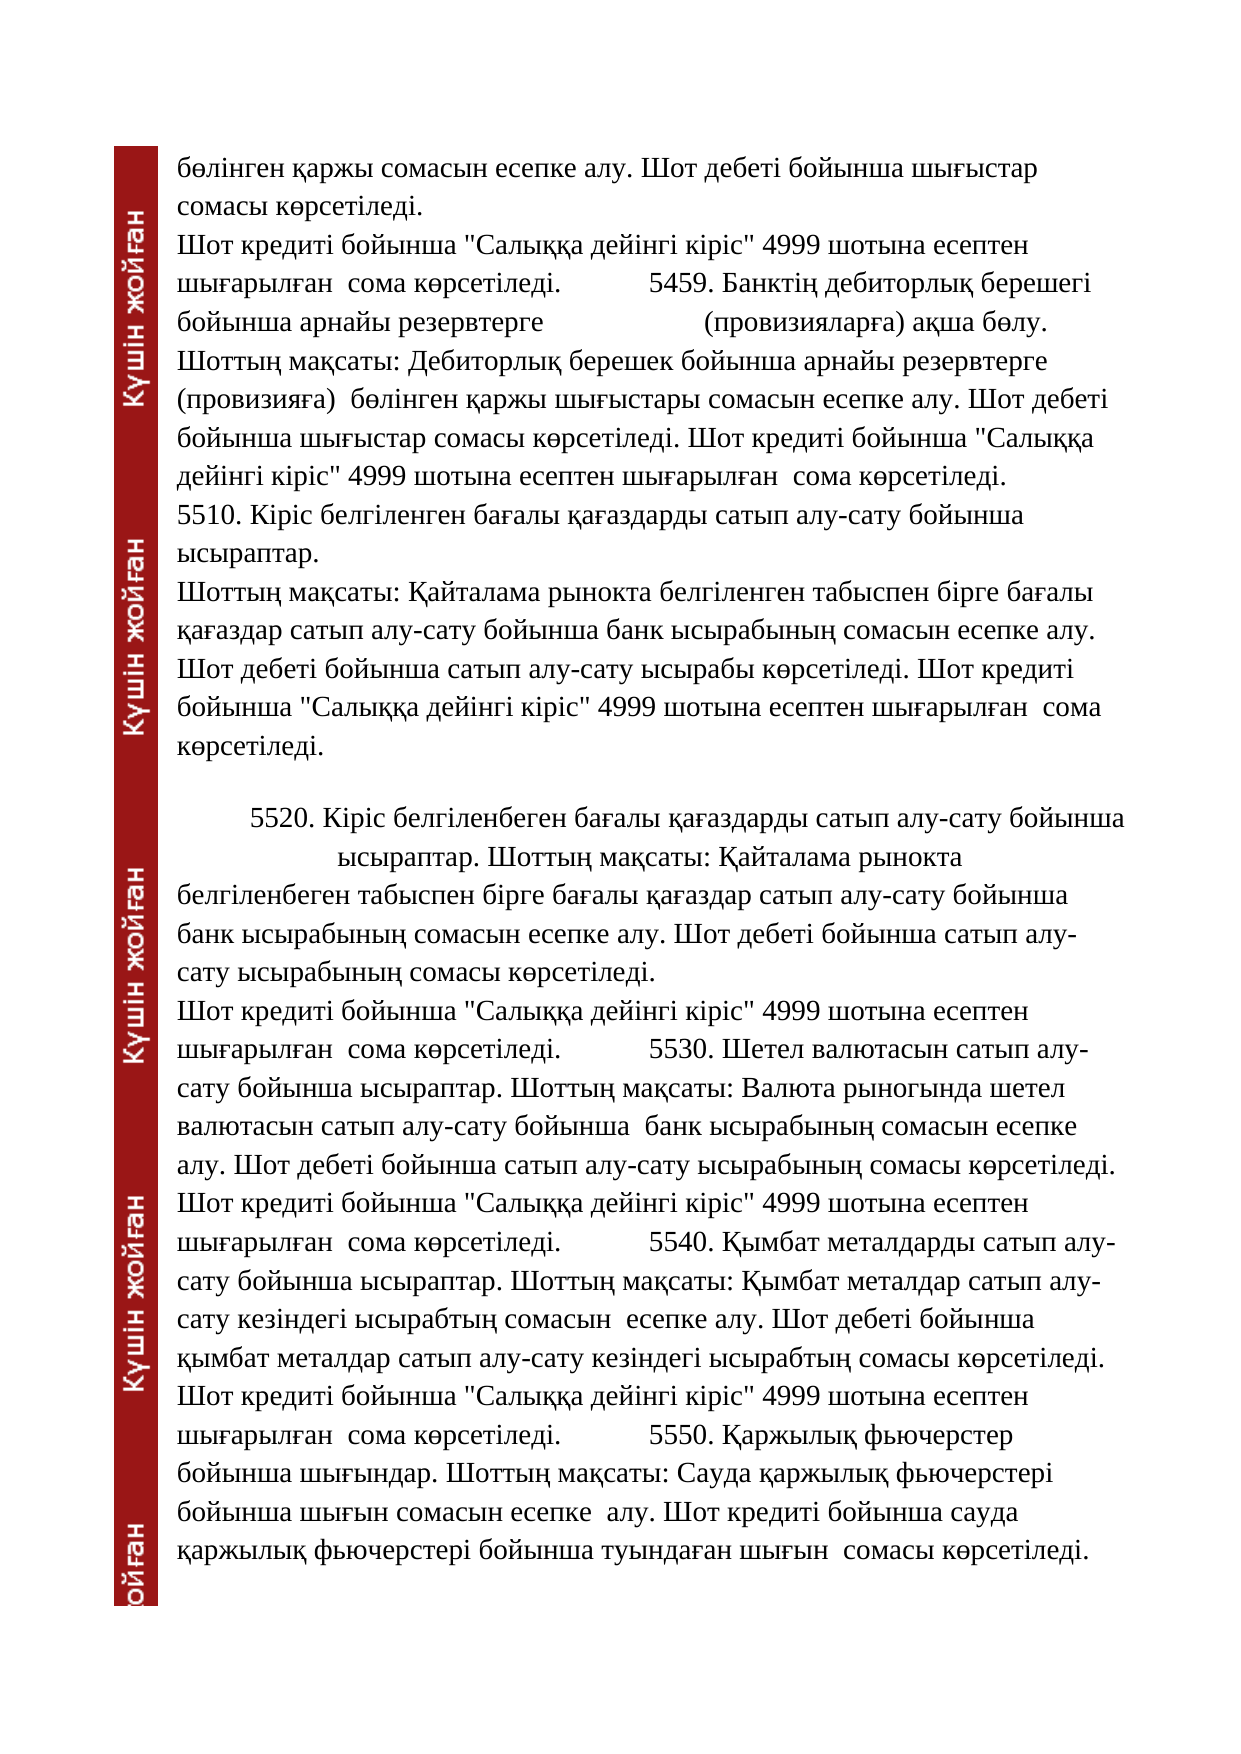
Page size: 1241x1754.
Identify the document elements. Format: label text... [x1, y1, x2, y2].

text Шоттың мақсаты: Қайталама рынокта белгiленген табыспен бiрге бағалы қағаздар сатып алу-сату бойынша банк ысырабының сомасын есепке алу. Шот дебетi бойынша сатып алу-сату ысырабы көрсетiледi. Шот кредитi бойынша "Салыққа дейiнгi кiрiс" 4999 шотына есептен шығарылған сома көрсетiледi. 5520. Кiрiс белгiленбеген бағалы қағаздарды сатып алу-сату бойынша ысыраптар. Шоттың мақсаты: Қайталама рынокта белгіленбеген табыспен бiрге бағалы қағаздар сатып алу-сату бойынша банк ысырабының сомасын есепке алу. Шот дебетi бойынша сатып алу-сату ысырабының сомасы көрсетiледi. [112, 574, 1128, 988]
picture [114, 1566, 158, 1606]
picture [114, 146, 158, 150]
picture [114, 569, 158, 574]
text Шот кредитi бойынша "Салыққа дейiнгi кiрiс" 4999 шотына есептен шығарылған сома көрсетiледi. 5459. Банктiң дебиторлық берешегi бойынша арнайы резервтерге (провизияларға) ақша бөлу. Шоттың мақсаты: Дебиторлық берешек бойынша арнайы резервтерге (провизияға) бөлiнген қаржы шығыстары сомасын есепке алу. Шот дебетi бойынша шығыстар сомасы көрсетiледi. Шот кредитi бойынша "Салыққа дейiнгi кiрiс" 4999 шотына есептен шығарылған сома көрсетiледi. 5510. Кіріс белгіленген бағалы қағаздарды сатып алу-сату бойынша ысыраптар. [112, 227, 1128, 569]
picture [114, 988, 158, 993]
picture [114, 222, 158, 227]
